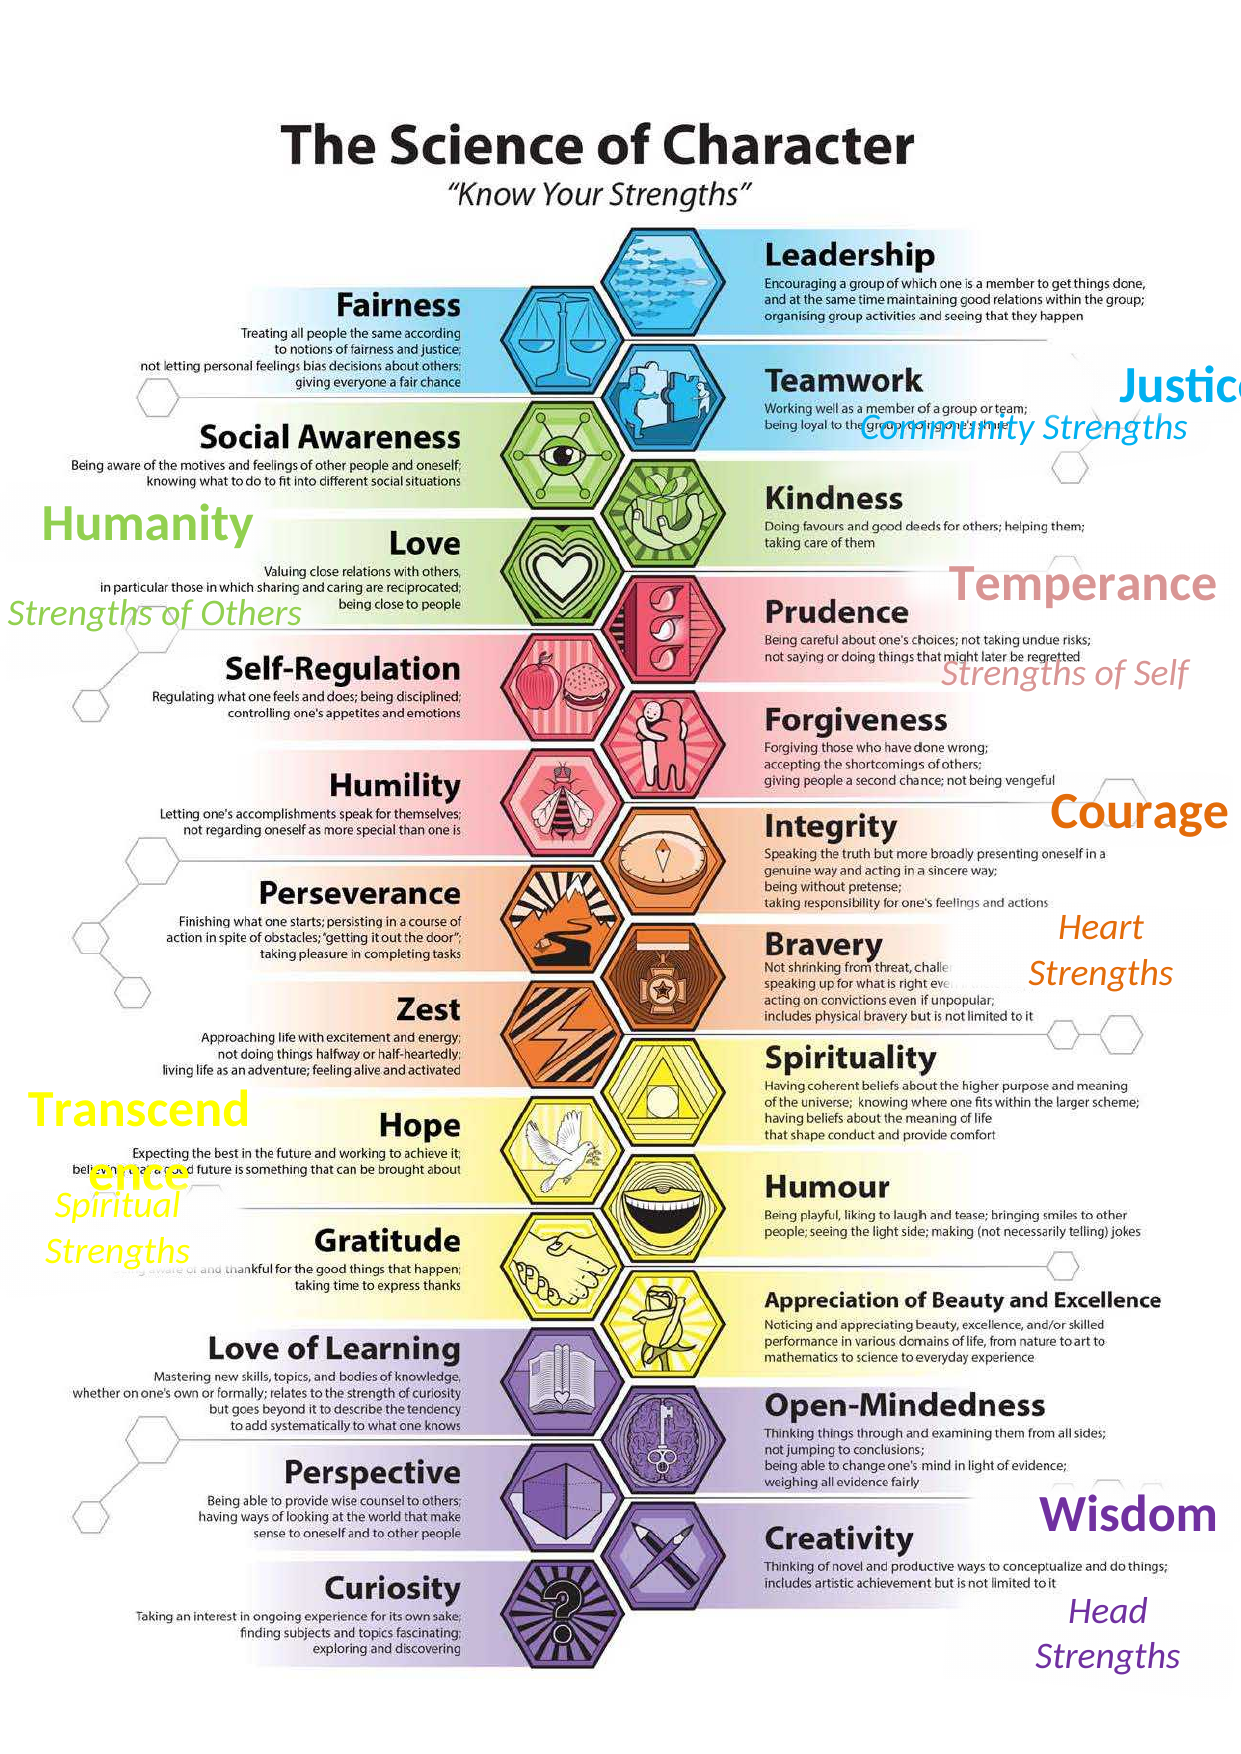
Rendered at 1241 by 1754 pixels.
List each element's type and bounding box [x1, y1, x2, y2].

picture [93, 609, 100, 617]
picture [72, 610, 81, 624]
picture [124, 1169, 133, 1188]
picture [171, 1169, 182, 1174]
picture [96, 1169, 107, 1174]
picture [207, 603, 219, 608]
picture [125, 610, 133, 618]
picture [5, 107, 1233, 1679]
picture [983, 424, 991, 433]
picture [945, 424, 952, 437]
picture [1049, 420, 1063, 425]
picture [934, 424, 941, 439]
